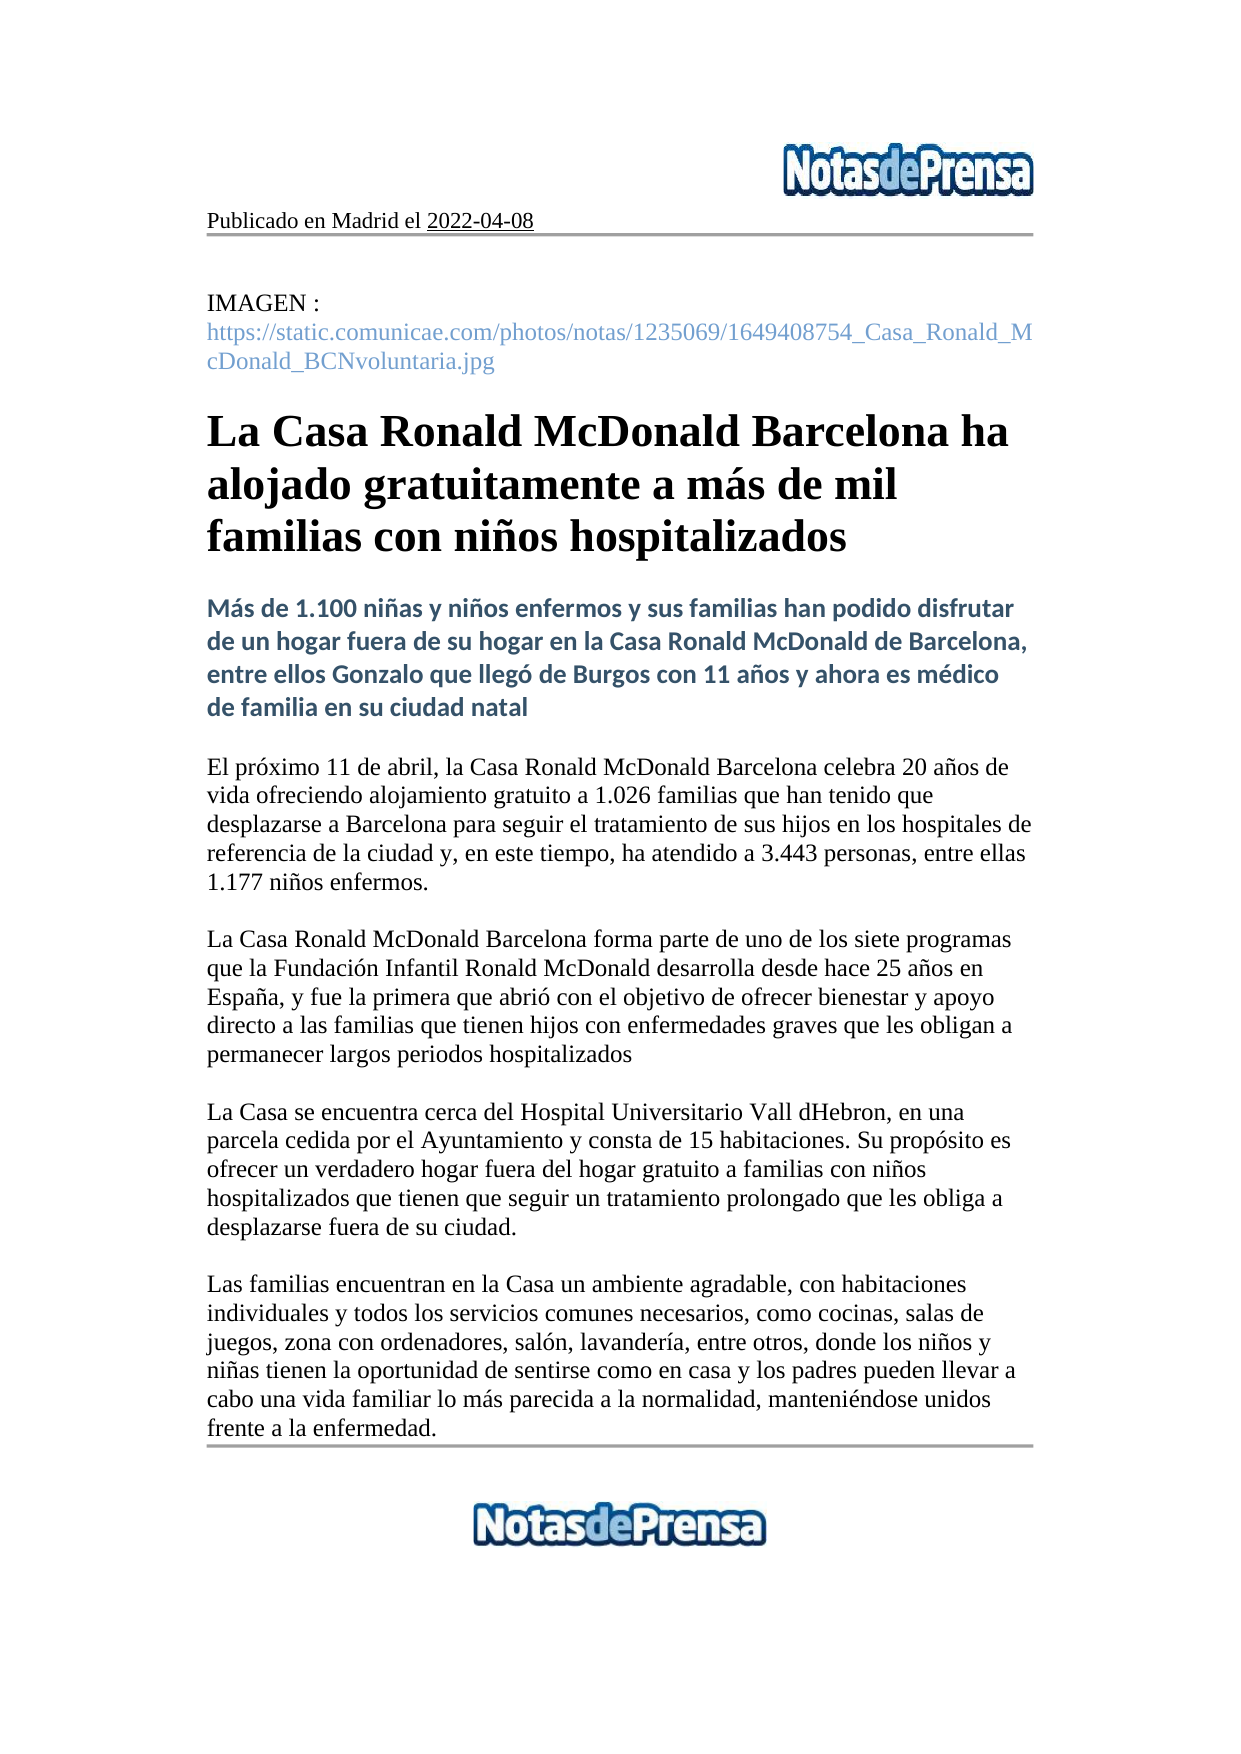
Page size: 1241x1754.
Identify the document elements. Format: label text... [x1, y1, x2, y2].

subtitle La Casa Ronald McDonald Barcelona ha alojado gratuitamente a más de mil familias con niños hospitalizados [207, 404, 1033, 562]
picture [783, 142, 1034, 199]
text IMAGEN : https://static.comunicae.com/photos/notas/1235069/1649408754_Casa_Ronald_McDonald_BCNvoluntaria.jpg [207, 288, 1033, 374]
subtitle Más de 1.100 niñas y niños enfermos y sus familias han podido disfrutar de un hogar fuera de su hogar en la Casa Ronald McDonald de Barcelona, entre ellos Gonzalo que llegó de Burgos con 11 años y ahora es médico de familia en su ciudad natal [207, 591, 1033, 723]
picture [473, 1501, 767, 1548]
